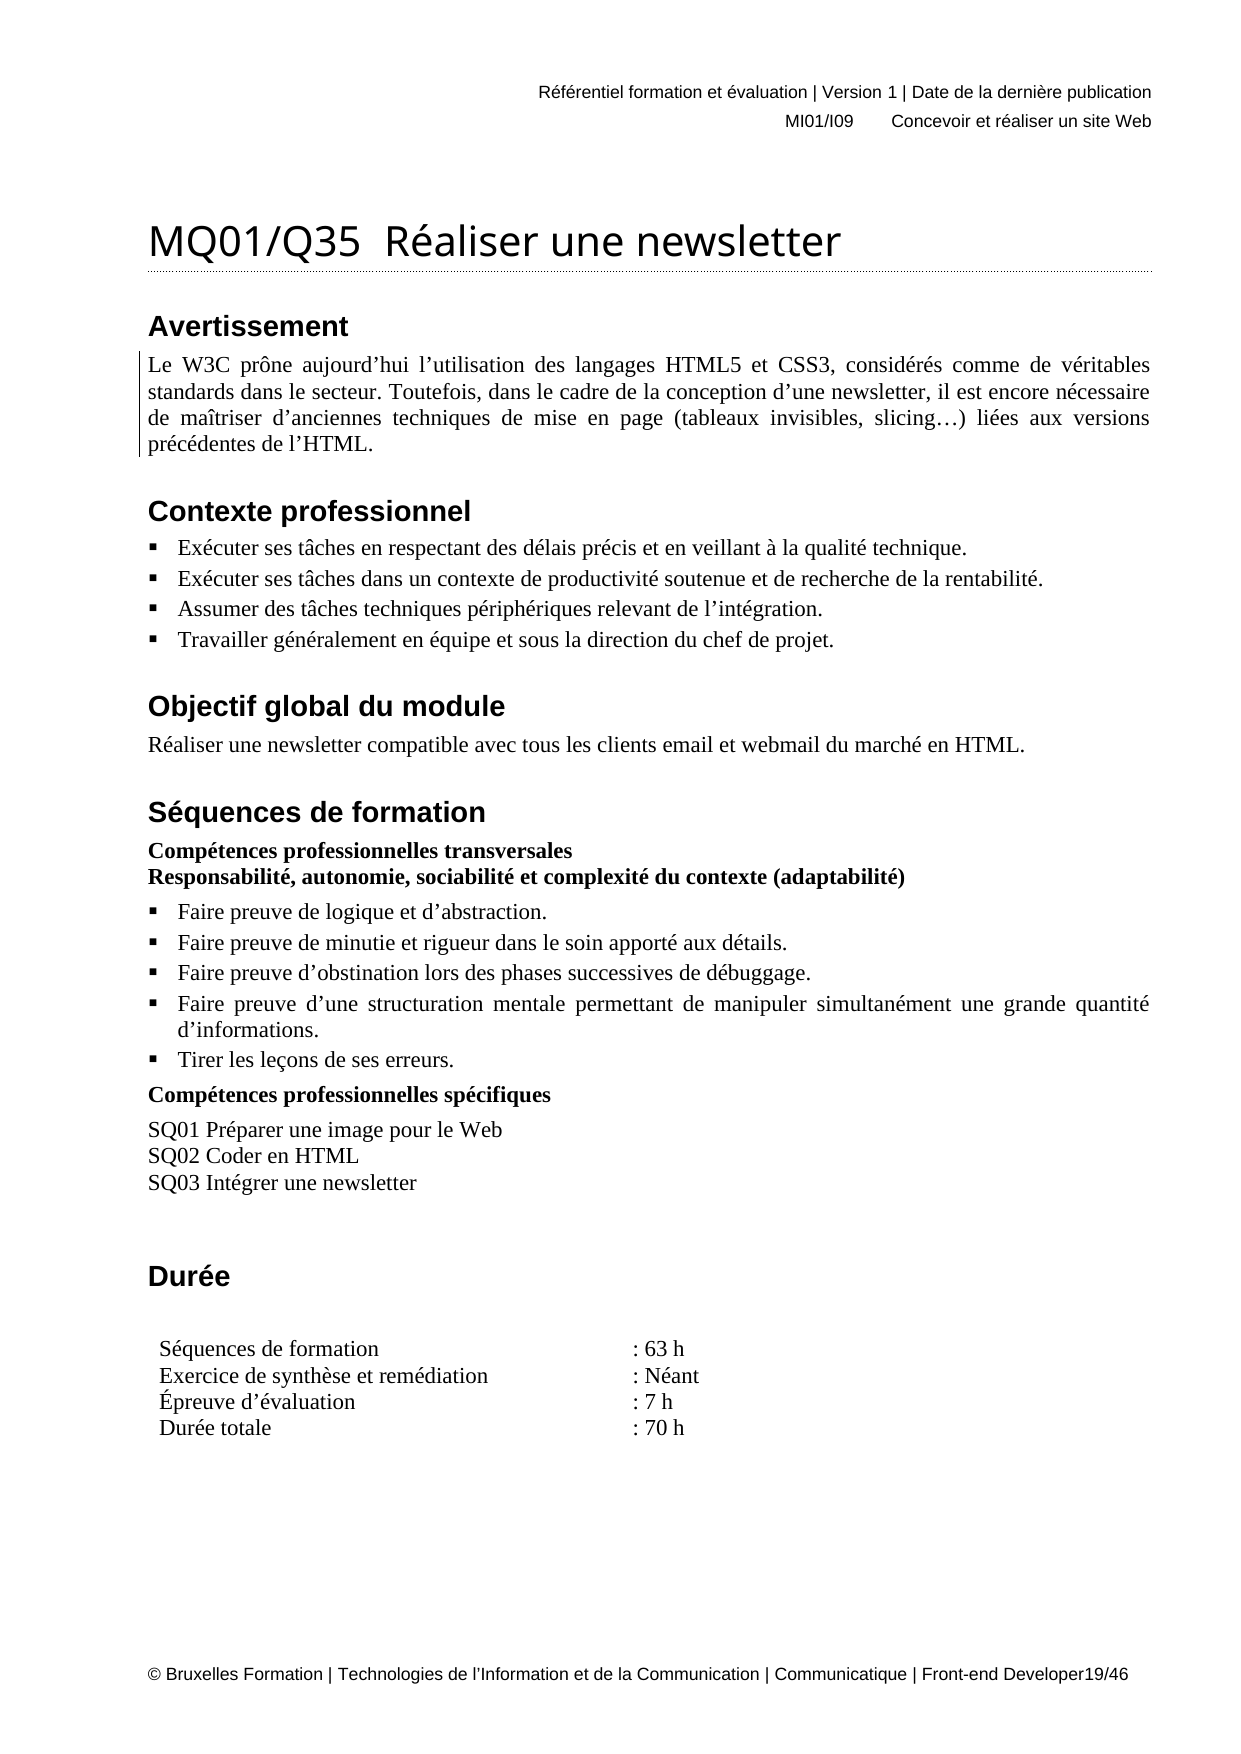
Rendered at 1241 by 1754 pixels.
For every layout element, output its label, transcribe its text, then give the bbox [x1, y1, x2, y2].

list Faire preuve d’une structuration mentale permettant de manipuler simultanément une grande quantité d’informations. [148, 990, 1152, 1042]
subtitle Durée [148, 1259, 1152, 1292]
table_header Séquences de formation [148, 1335, 621, 1362]
table_cell : 70 h [621, 1415, 1092, 1441]
text Réaliser une newsletter compatible avec tous les clients email et webmail du marché en HTML. [148, 731, 1152, 758]
subtitle MQ01/Q35 Réaliser une newsletter [148, 212, 1152, 272]
list Faire preuve de logique et d’abstraction. [148, 898, 1152, 924]
subtitle Séquences de formation [148, 795, 1152, 829]
table_header : 63 h [621, 1335, 1092, 1362]
subtitle Compétences professionnelles transversales Responsabilité, autonomie, sociabilité et complexité du contexte (adaptabilité) [148, 837, 1152, 890]
list Travailler généralement en équipe et sous la direction du chef de projet. [148, 626, 1152, 652]
text Exécuter ses tâches en respectant des délais précis et en veillant à la qualité technique. [148, 534, 1152, 560]
text SQ02 Coder en HTML [148, 1142, 1152, 1169]
text SQ01 Préparer une image pour le Web [148, 1116, 1152, 1142]
list Faire preuve de minutie et rigueur dans le soin apporté aux détails. [148, 929, 1152, 955]
subtitle Contexte professionnel [148, 494, 1152, 528]
table_cell : Néant [621, 1362, 1092, 1388]
table_cell Durée totale [148, 1415, 621, 1441]
text SQ03 Intégrer une newsletter [148, 1169, 1152, 1195]
table_cell : 7 h [621, 1388, 1092, 1414]
table_cell Épreuve d’évaluation [148, 1388, 621, 1414]
text Le W3C prône aujourd’hui l’utilisation des langages HTML5 et CSS3, considérés comme de véritables standards dans le secteur. Toutefois, dans le cadre de la conception d’une newsletter, il est encore nécessaire de maîtriser d’anciennes techniques de mise en page (tableaux invisibles, slicing…) liées aux versions précédentes de l’HTML. [140, 351, 1152, 457]
subtitle Avertissement [148, 309, 1152, 343]
table_cell Exercice de synthèse et remédiation [148, 1362, 621, 1388]
text Assumer des tâches techniques périphériques relevant de l’intégration. [148, 595, 1152, 621]
subtitle Compétences professionnelles spécifiques [148, 1081, 1152, 1108]
text Exécuter ses tâches dans un contexte de productivité soutenue et de recherche de la rentabilité. [148, 564, 1152, 591]
subtitle Objectif global du module [148, 689, 1152, 723]
list Faire preuve d’obstination lors des phases successives de débuggage. [148, 959, 1152, 986]
list Tirer les leçons de ses erreurs. [148, 1047, 1152, 1073]
